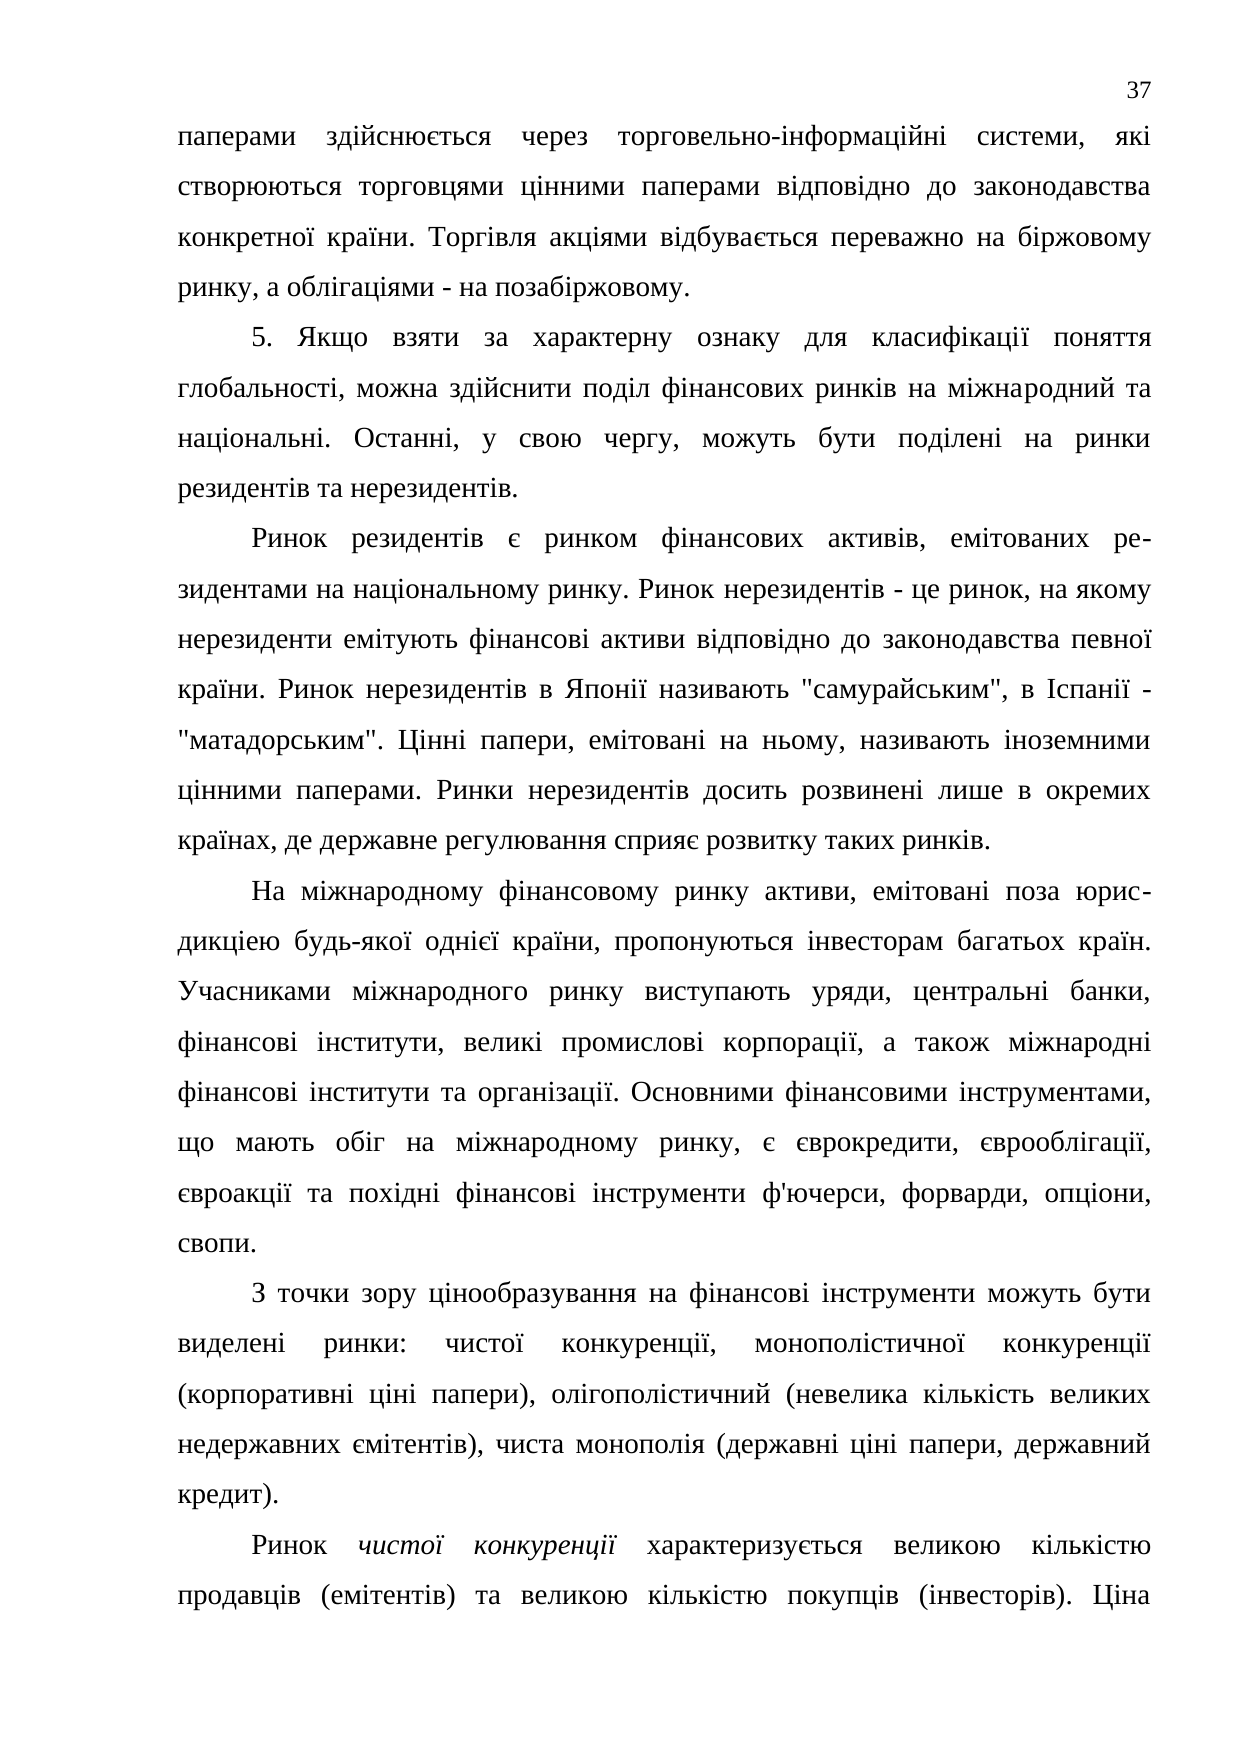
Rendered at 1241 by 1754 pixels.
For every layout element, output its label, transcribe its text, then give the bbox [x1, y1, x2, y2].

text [177, 1527, 1152, 1611]
text З точки зору цінообразування на фінансові інструменти можуть бути виделені ринки: чистої конкуренції, монополістичної конкуренції (корпоративні ціні папери), олігополістичний (невелика кількість великих недержавних ємітентів), чиста монополія (державні ціні папери, державний кредит). [177, 1275, 1152, 1510]
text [177, 118, 1152, 303]
text 5. Якщо взяти за характерну ознаку для класифiкацiї поняття глобальностi, можна здiйснити подiл фiнансових ринкiв на мiжнародний та нацiональнi. Останні, у свою чергу, можуть бути подiленi на ринки резидентiв та нерезидентiв. [177, 319, 1152, 504]
text На мiжнародному фiнансовому ринку активи, емітовані поза юрисдикцiею будь-якої однiєї країни, пропонуються інвесторам багатьох країн. Учасниками мiжнародного ринку виступають уряди, центральнi банки, фiнансовi iнститути, великi промисловi корпорацiї, а також мiжнароднi фiнансовi iнститути та органiзацiї. Основними фiнансовими iнструментами, що мають обiг на мiжнародному ринку, є єврокредити, єврооблiгації, євроакції та похiднi фiнансовi iнструменти ф'ючерси, форварди, опцiони, свопи. [177, 873, 1152, 1258]
text Ринок резидентiв є ринком фiнансових активiв, емiтованих резидентами на нацiональному ринку. Ринок нерезидентів - це ринок, на якому нерезиденти емiтують фiнансовi активи вiдповiдно до законодавства певної країни. Ринок нерезидентiв в Японiї називають "самурайським", в Iспанiї - "матадорським". Цiннi папери, емітовані на ньому, називають iноземними цiнними паперами. Ринки нерезидентiв досить розвиненi лише в окремих країнах, де державне регулювання сприяє розвитку таких ринкiв. [177, 521, 1152, 856]
